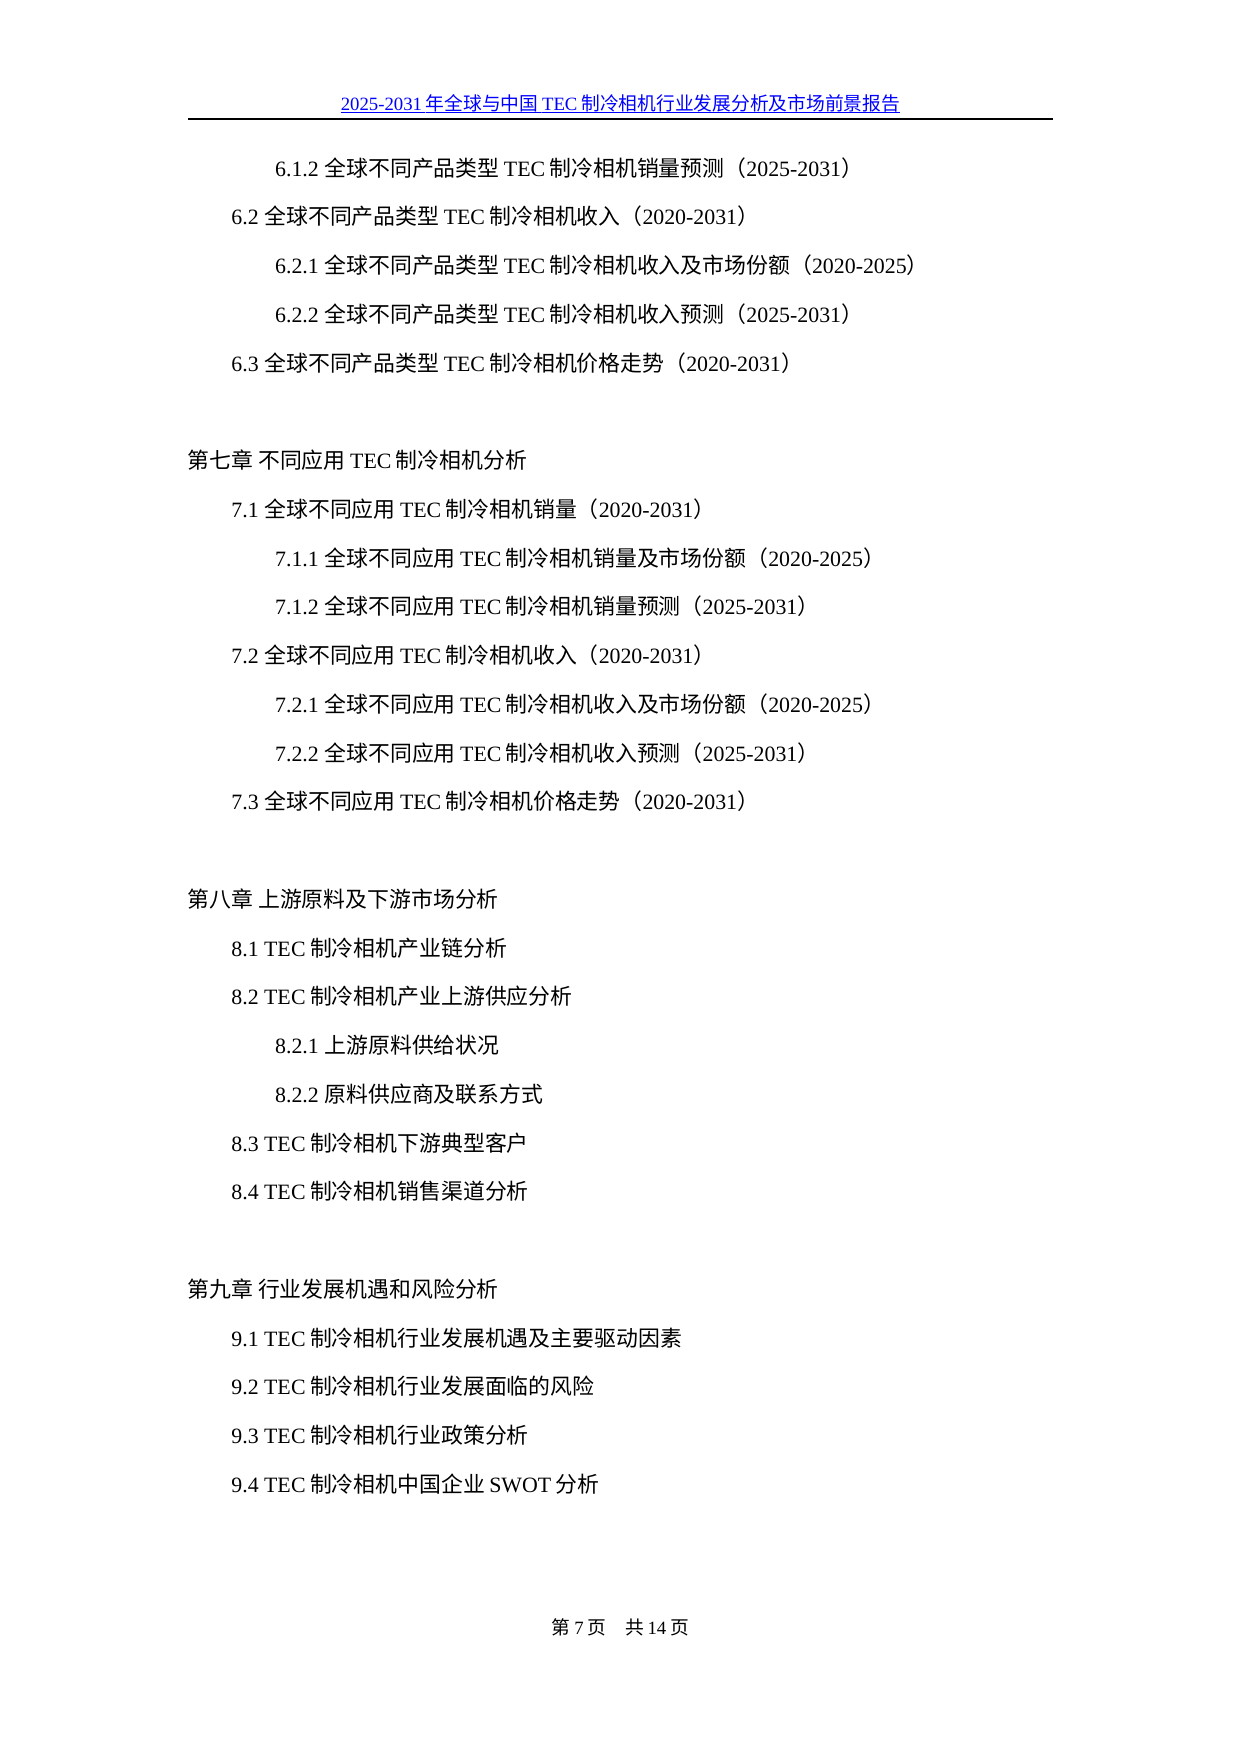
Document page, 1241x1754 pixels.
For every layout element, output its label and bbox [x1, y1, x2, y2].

text [187, 150, 1053, 1499]
